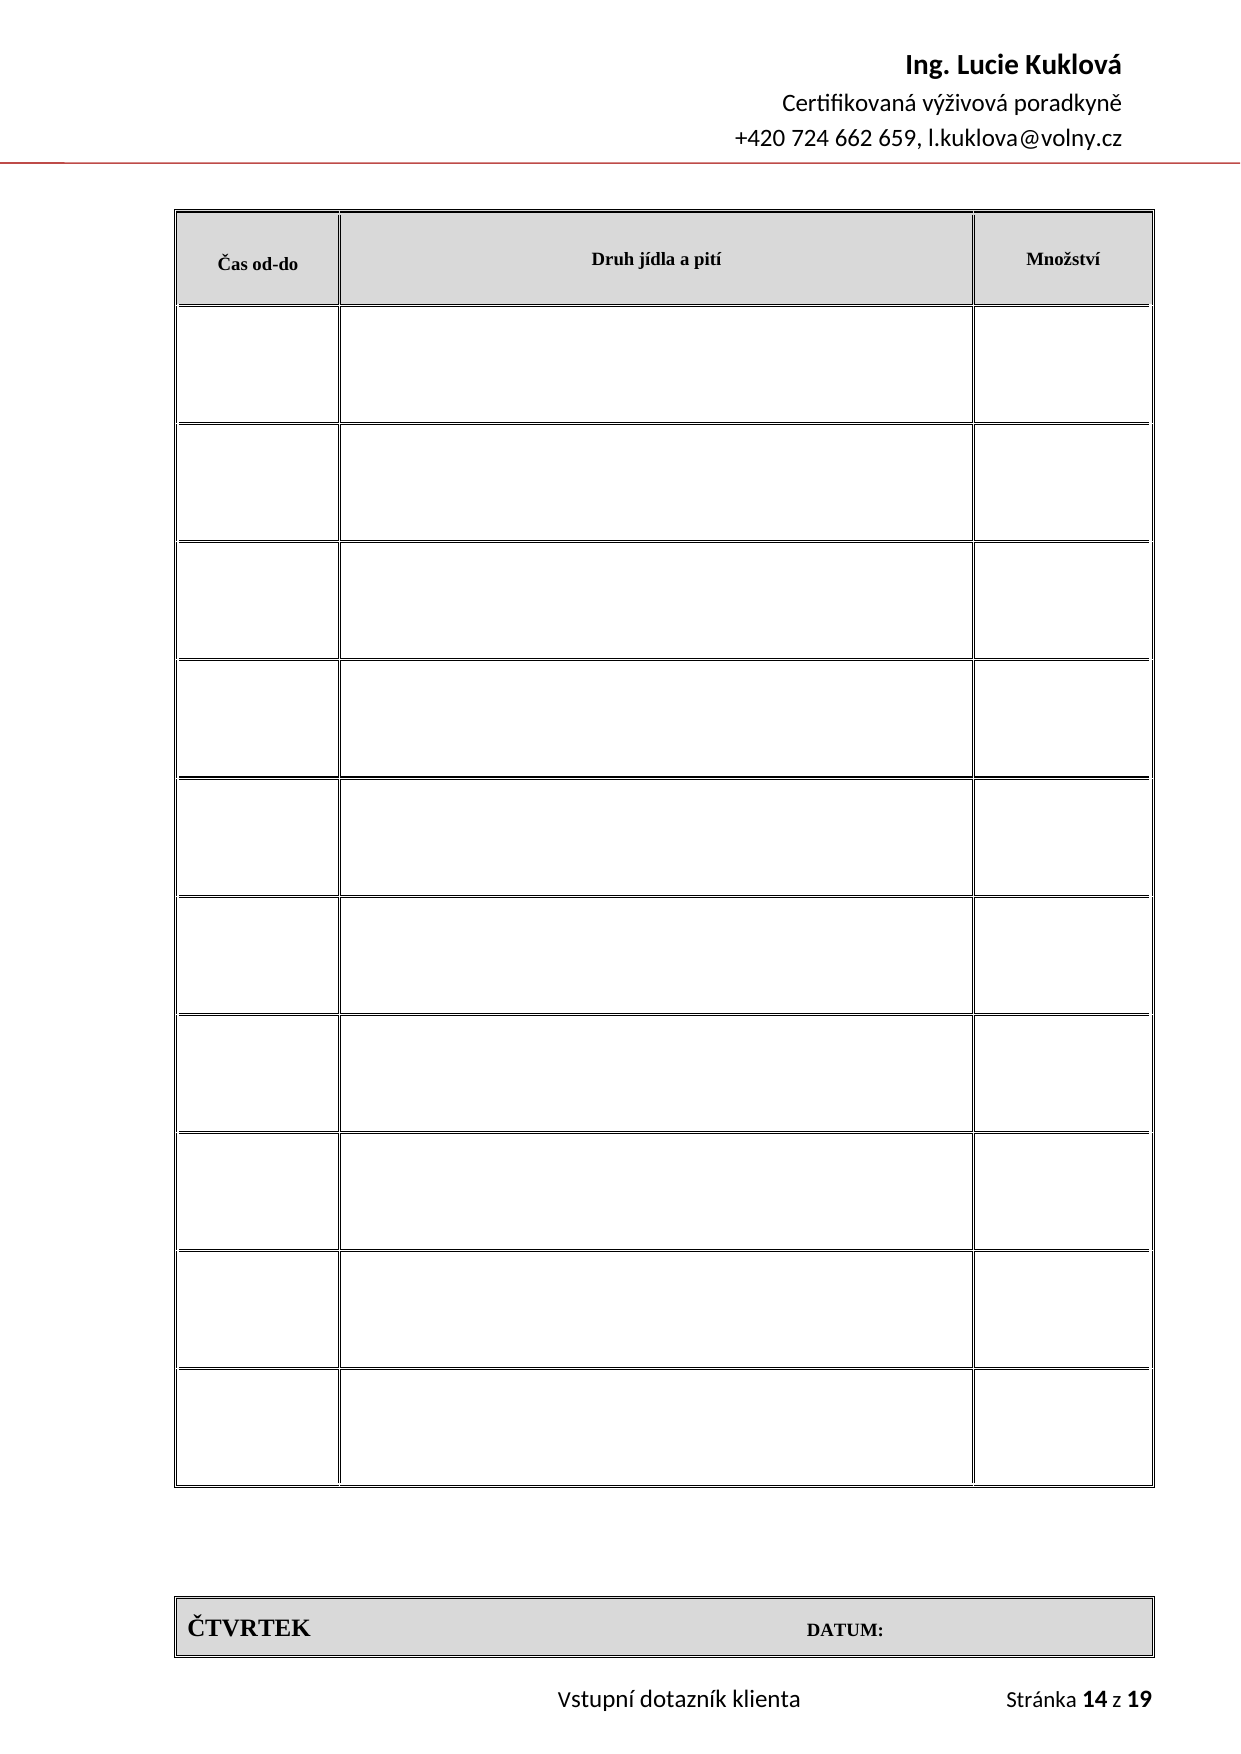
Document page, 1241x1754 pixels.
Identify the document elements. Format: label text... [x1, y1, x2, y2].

table_cell [975, 1013, 1152, 1131]
table_cell Množství [973, 212, 1152, 304]
table_cell Druh jídla a pití [340, 213, 973, 304]
table_header ČTVRTEK DATUM: [177, 1599, 1152, 1655]
table_cell [341, 661, 972, 776]
table_cell [341, 1252, 972, 1367]
table_cell [973, 1249, 1153, 1367]
table_cell [341, 1134, 972, 1249]
table_cell [341, 780, 972, 894]
table_cell [975, 776, 1152, 894]
table_cell [341, 1016, 972, 1131]
table_cell [177, 776, 338, 894]
table_cell [973, 540, 1153, 658]
table_cell [341, 425, 972, 540]
table_cell [341, 898, 972, 1013]
table_cell [973, 422, 1153, 540]
table_cell [176, 658, 340, 776]
table_cell [176, 1367, 340, 1485]
table_cell [973, 304, 1153, 422]
table_cell [176, 540, 340, 658]
table_cell [975, 895, 1152, 1013]
table_cell [340, 1370, 973, 1485]
table_cell [176, 304, 340, 422]
table_cell [341, 307, 972, 422]
table_cell [177, 895, 338, 1013]
table_cell [176, 422, 340, 540]
table_cell [975, 1131, 1152, 1249]
table_cell [177, 1131, 338, 1249]
table_cell [177, 1013, 338, 1131]
table_cell [973, 1367, 1153, 1485]
table_cell [973, 658, 1153, 776]
table_cell [176, 1249, 340, 1367]
table_cell Čas od-do [176, 210, 340, 304]
table_cell [341, 543, 972, 658]
